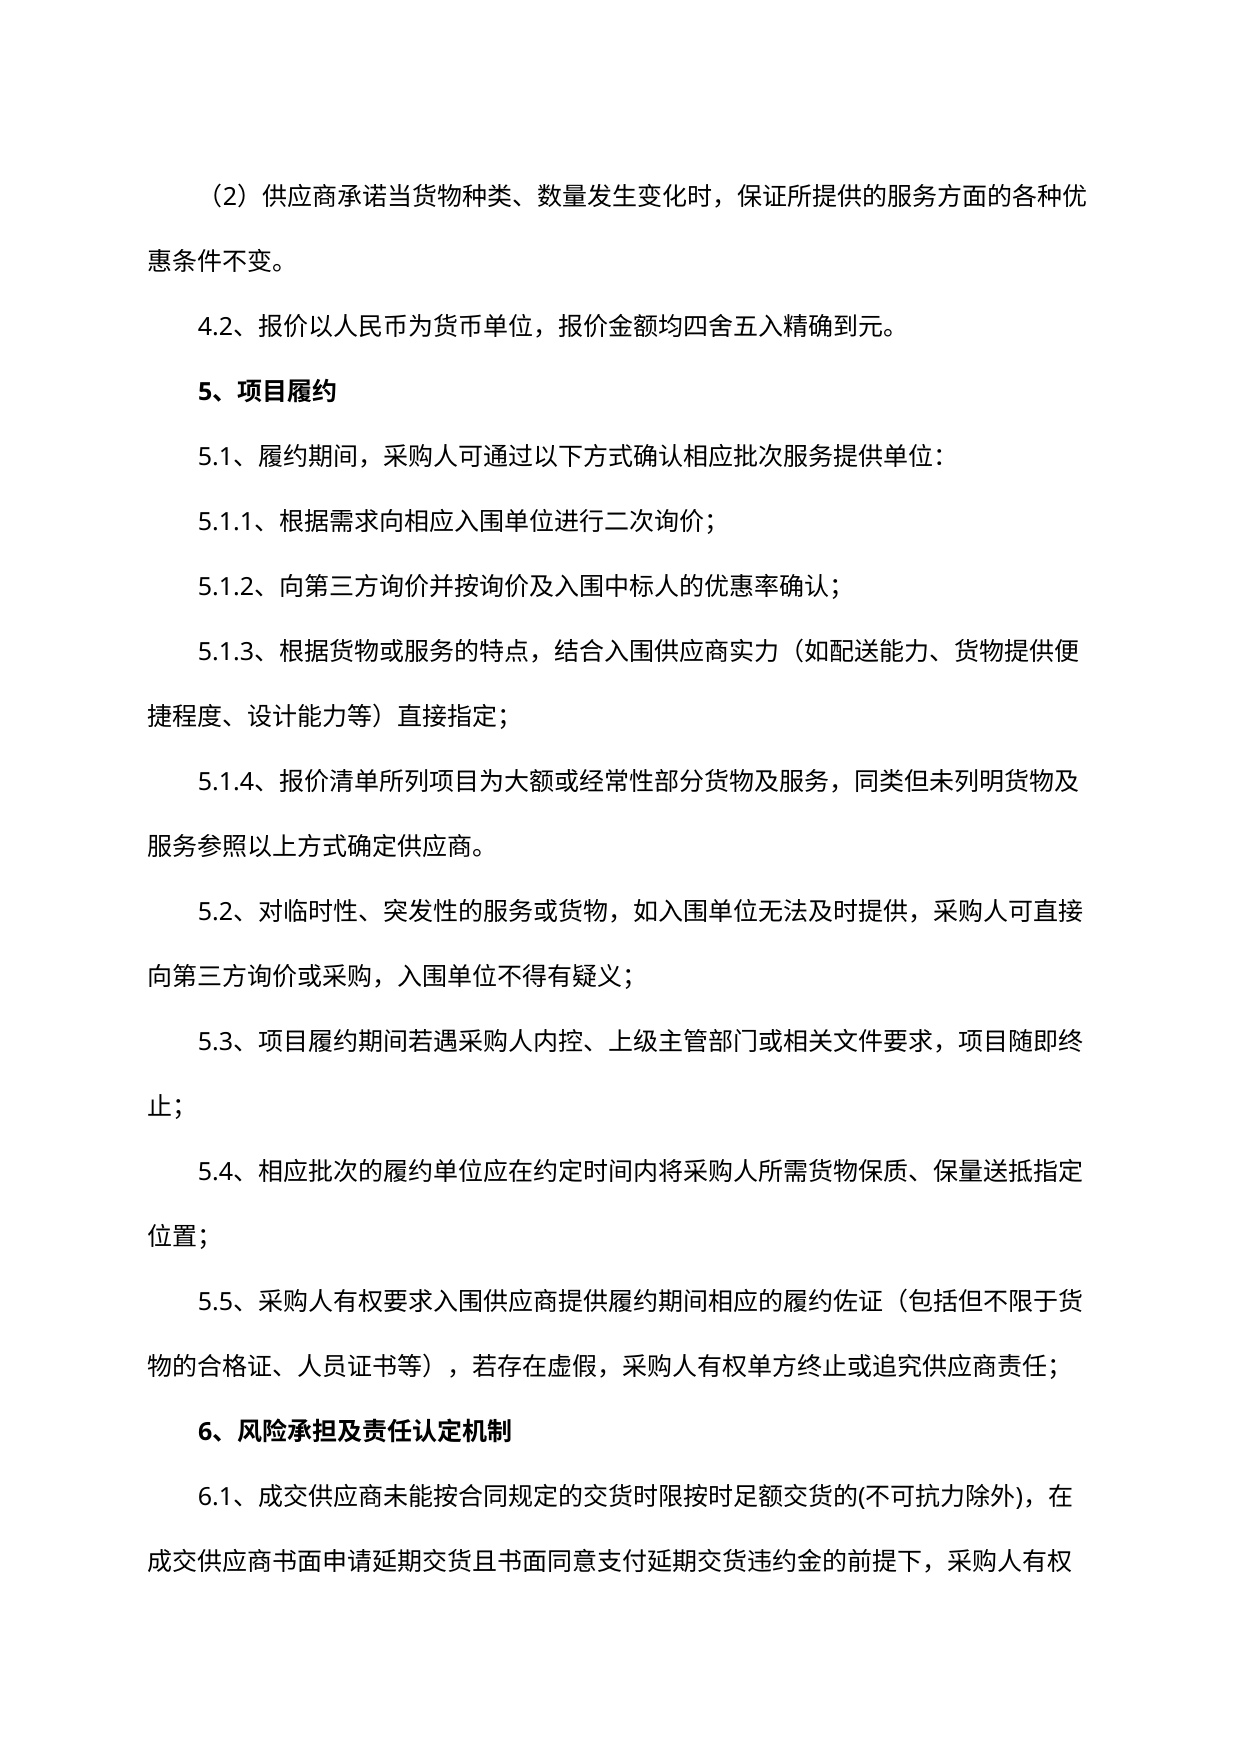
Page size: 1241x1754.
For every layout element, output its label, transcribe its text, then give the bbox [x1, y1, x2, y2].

text 5.5、采购人有权要求入围供应商提供履约期间相应的履约佐证（包括但不限于货物的合格证、人员证书等），若存在虚假，采购人有权单方终止或追究供应商责任； [148, 1267, 1093, 1397]
text （2）供应商承诺当货物种类、数量发生变化时，保证所提供的服务方面的各种优惠条件不变。 [148, 162, 1093, 292]
text 6、风险承担及责任认定机制 [148, 1397, 1093, 1462]
text 5.3、项目履约期间若遇采购人内控、上级主管部门或相关文件要求，项目随即终止； [148, 1007, 1093, 1137]
text 5、项目履约 [148, 357, 1093, 422]
text 5.4、相应批次的履约单位应在约定时间内将采购人所需货物保质、保量送抵指定位置； [148, 1137, 1093, 1267]
text 5.2、对临时性、突发性的服务或货物，如入围单位无法及时提供，采购人可直接向第三方询价或采购，入围单位不得有疑义； [148, 877, 1093, 1007]
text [148, 1462, 1093, 1592]
text 5.1.3、根据货物或服务的特点，结合入围供应商实力（如配送能力、货物提供便捷程度、设计能力等）直接指定； [148, 617, 1093, 747]
text 5.1.1、根据需求向相应入围单位进行二次询价； [148, 487, 1093, 552]
text 5.1、履约期间，采购人可通过以下方式确认相应批次服务提供单位： [148, 422, 1093, 487]
text 5.1.4、报价清单所列项目为大额或经常性部分货物及服务，同类但未列明货物及服务参照以上方式确定供应商。 [148, 747, 1093, 877]
text 4.2、报价以人民币为货币单位，报价金额均四舍五入精确到元。 [148, 292, 1093, 357]
text 5.1.2、向第三方询价并按询价及入围中标人的优惠率确认； [148, 552, 1093, 617]
